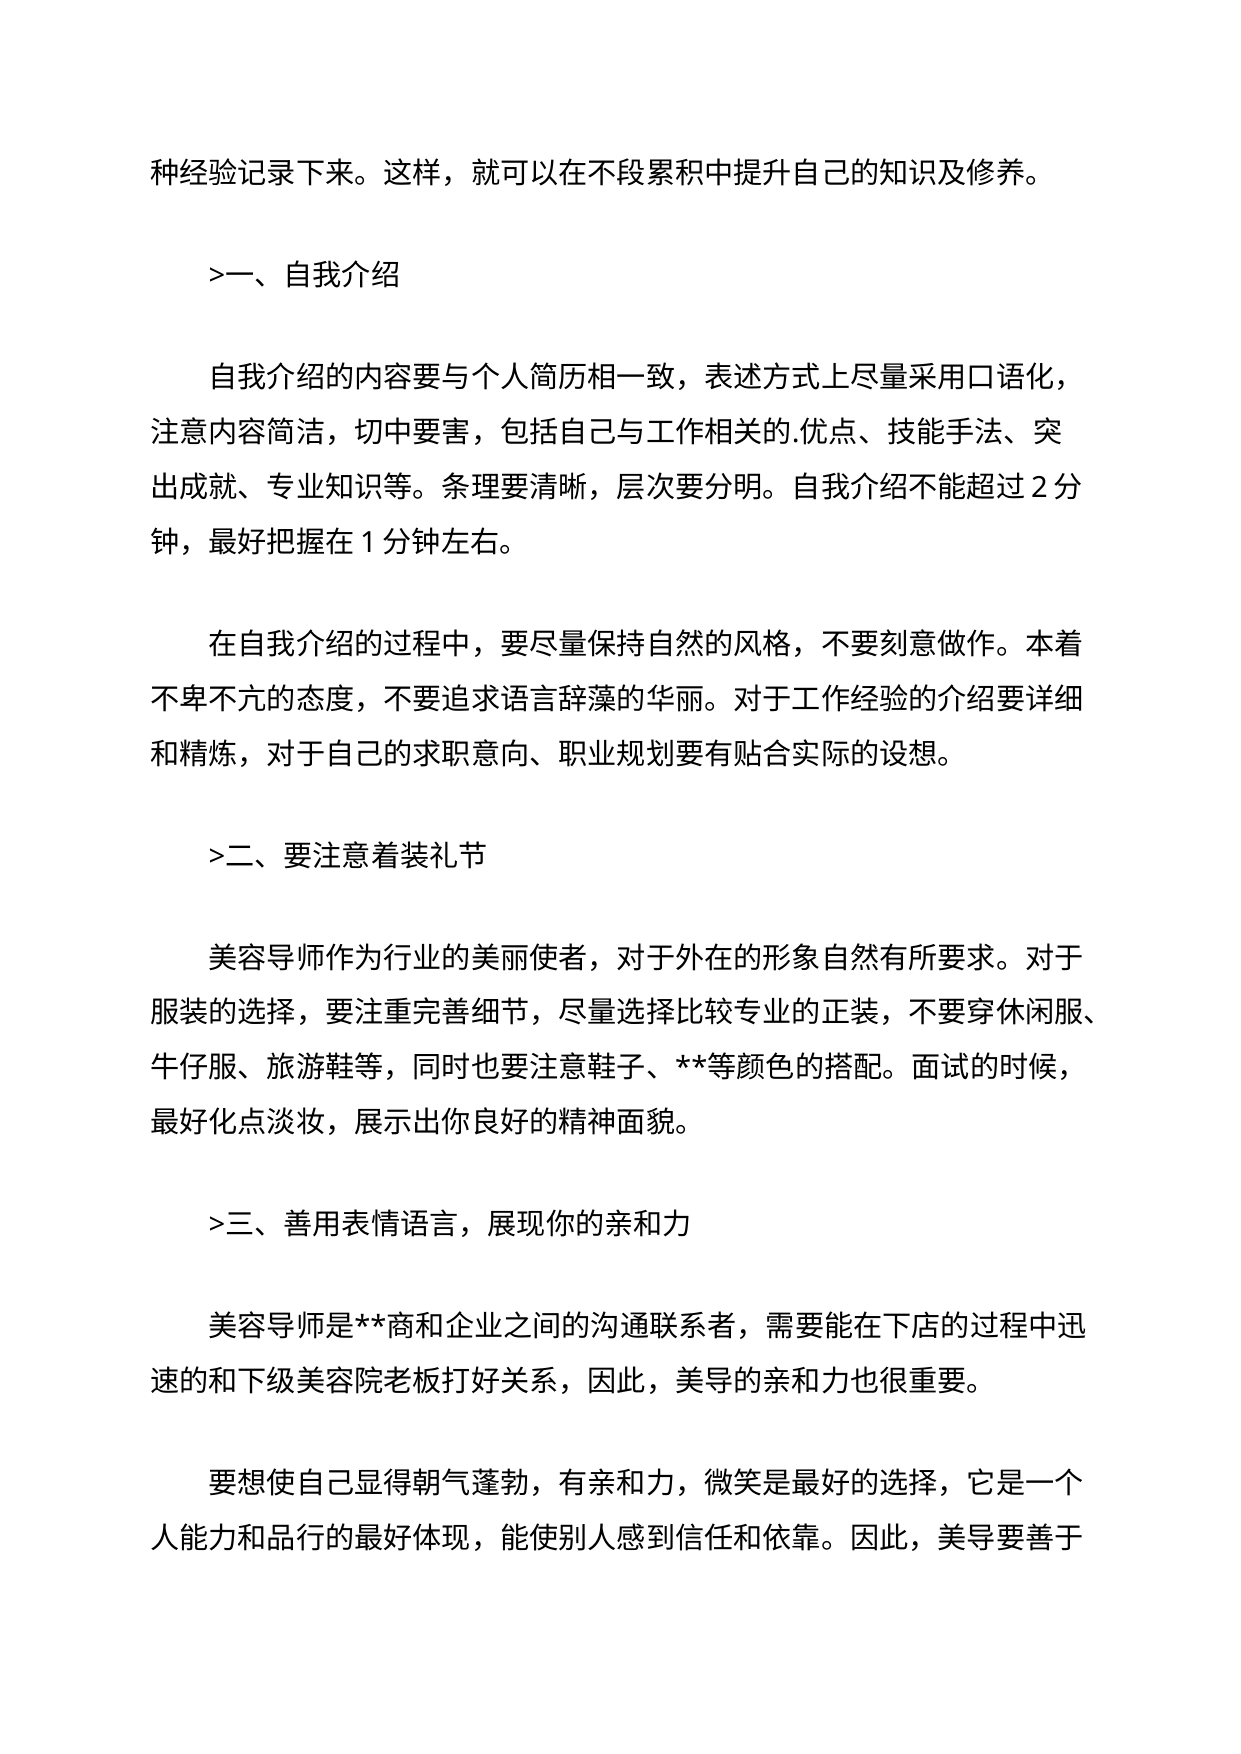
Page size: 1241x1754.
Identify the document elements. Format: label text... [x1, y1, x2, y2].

text >一、自我介绍 [150, 252, 1090, 294]
text 美容导师是**商和企业之间的沟通联系者，需要能在下店的过程中迅速的和下级美容院老板打好关系，因此，美导的亲和力也很重要。 [150, 1303, 1090, 1400]
text >三、善用表情语言，展现你的亲和力 [150, 1201, 1090, 1243]
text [150, 150, 1090, 192]
text >二、要注意着装礼节 [150, 832, 1090, 874]
text 在自我介绍的过程中，要尽量保持自然的风格，不要刻意做作。本着不卑不亢的态度，不要追求语言辞藻的华丽。对于工作经验的介绍要详细和精炼，对于自己的求职意向、职业规划要有贴合实际的设想。 [150, 621, 1090, 773]
text 自我介绍的内容要与个人简历相一致，表述方式上尽量采用口语化，注意内容简洁，切中要害，包括自己与工作相关的.优点、技能手法、突出成就、专业知识等。条理要清晰，层次要分明。自我介绍不能超过2分钟，最好把握在1分钟左右。 [150, 354, 1090, 561]
text 美容导师作为行业的美丽使者，对于外在的形象自然有所要求。对于服装的选择，要注重完善细节，尽量选择比较专业的正装，不要穿休闲服、牛仔服、旅游鞋等，同时也要注意鞋子、**等颜色的搭配。面试的时候，最好化点淡妆，展示出你良好的精神面貌。 [150, 934, 1090, 1141]
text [150, 1459, 1090, 1557]
